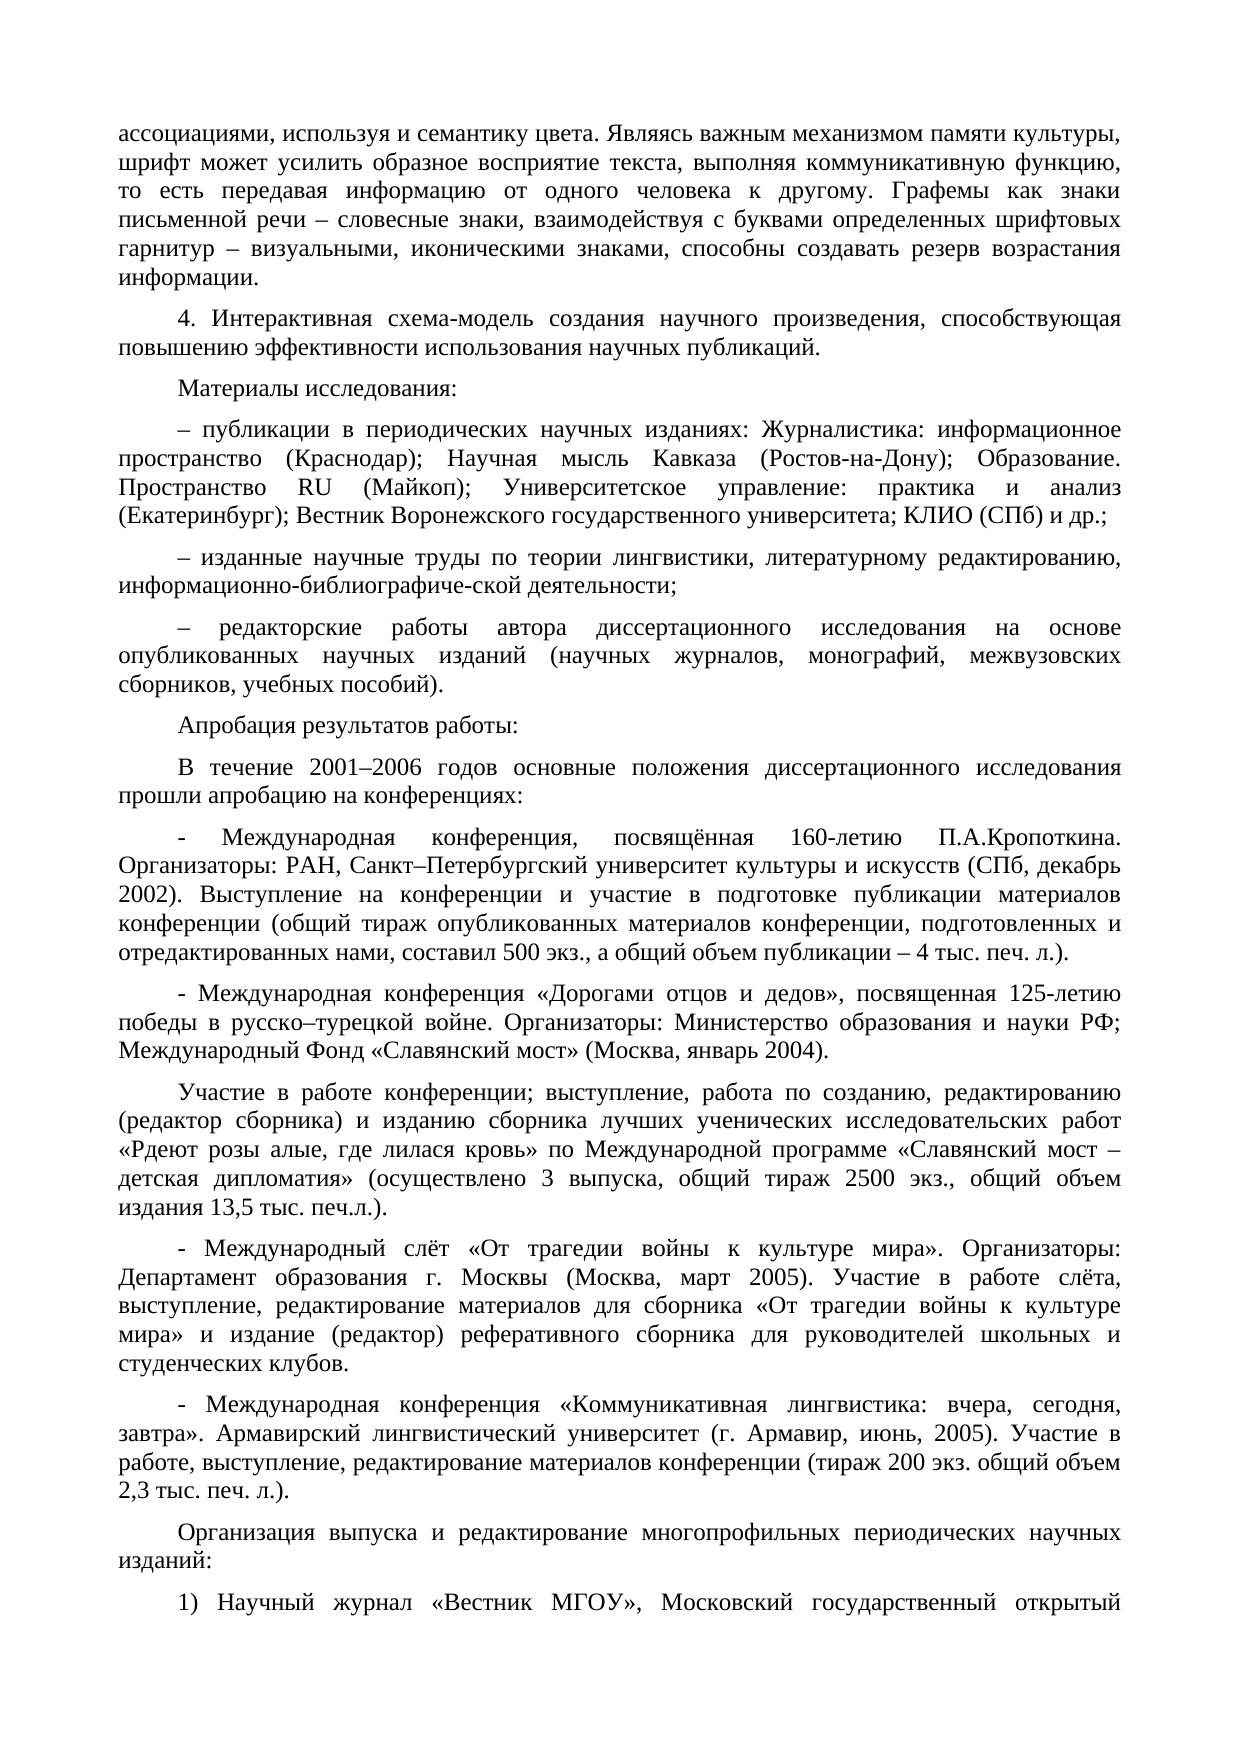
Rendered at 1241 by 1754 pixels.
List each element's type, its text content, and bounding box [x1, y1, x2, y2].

text Участие в работе конференции; выступление, работа по созданию, редактированию (редактор сборника) и изданию сборника лучших ученических исследовательских работ «Рдеют розы алые, где лилася кровь» по Международной программе «Славянский мост – детская дипломатия» (осуществлено 3 выпуска, общий тираж 2500 экз., общий объем издания 13,5 тыс. печ.л.). [118, 1077, 1122, 1221]
text - Международная конференция «Дорогами отцов и дедов», посвященная 125-летию победы в русско–турецкой войне. Организаторы: Министерство образования и науки РФ; Международный Фонд «Славянский мост» (Москва, январь 2004). [118, 978, 1122, 1064]
text - Международная конференция «Коммуникативная лингвистика: вчера, сегодня, завтра». Армавирский лингвистический университет (г. Армавир, июнь, 2005). Участие в работе, выступление, редактирование материалов конференции (тираж 200 экз. общий объем 2,3 тыс. печ. л.). [118, 1389, 1122, 1504]
text – публикации в периодических научных изданиях: Журналистика: информационное пространство (Краснодар); Научная мысль Кавказа (Ростов-на-Дону); Образование. Пространство RU (Майкоп); Университетское управление: практика и анализ (Екатеринбург); Вестник Воронежского государственного университета; КЛИО (СПб) и др.; [118, 414, 1122, 529]
text В течение 2001–2006 годов основные положения диссертационного исследования прошли апробацию на конференциях: [118, 752, 1122, 809]
text Материалы исследования: [118, 373, 1122, 402]
text 4. Интерактивная схема-модель создания научного произведения, способствующая повышению эффективности использования научных публикаций. [118, 303, 1122, 361]
text – изданные научные труды по теории лингвистики, литературному редактированию, информационно-библиографиче-ской деятельности; [118, 542, 1122, 599]
text - Международный слёт «От трагедии войны к культуре мира». Организаторы: Департамент образования г. Москвы (Москва, март 2005). Участие в работе слёта, выступление, редактирование материалов для сборника «От трагедии войны к культуре мира» и издание (редактор) реферативного сборника для руководителей школьных и студенческих клубов. [118, 1233, 1122, 1377]
text Апробация результатов работы: [118, 711, 1122, 739]
text – редакторские работы автора диссертационного исследования на основе опубликованных научных изданий (научных журналов, монографий, межвузовских сборников, учебных пособий). [118, 612, 1122, 698]
text - Международная конференция, посвящённая 160-летию П.А.Кропоткина. Организаторы: РАН, Санкт–Петербургский университет культуры и искусств (СПб, декабрь 2002). Выступление на конференции и участие в подготовке публикации материалов конференции (общий тираж опубликованных материалов конференции, подготовленных и отредактированных нами, составил 500 экз., а общий объем публикации – 4 тыс. печ. л.). [118, 822, 1122, 966]
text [118, 1587, 1122, 1616]
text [118, 118, 1122, 291]
text Организация выпуска и редактирование многопрофильных периодических научных изданий: [118, 1517, 1122, 1574]
